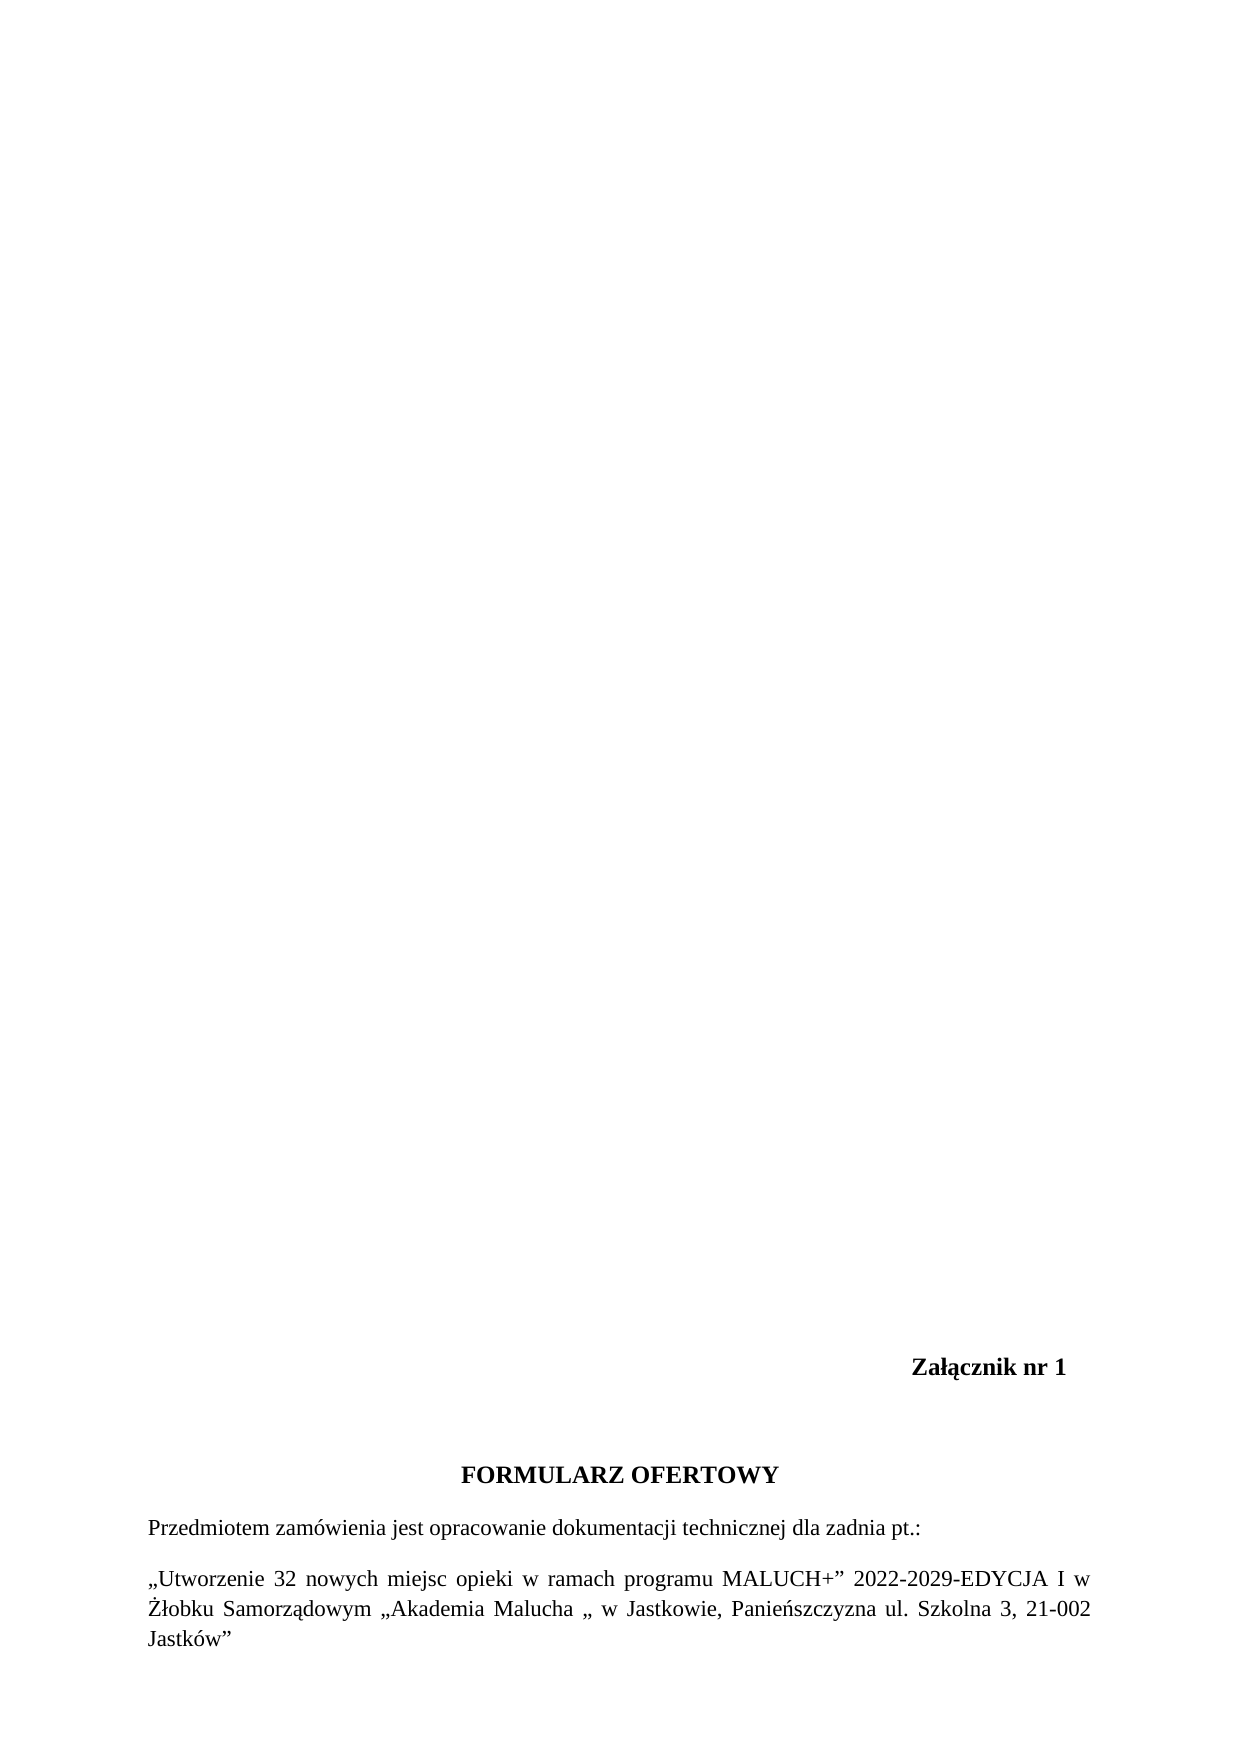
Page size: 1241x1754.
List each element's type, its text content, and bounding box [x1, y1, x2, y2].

text Załącznik nr 1 [148, 1352, 1092, 1381]
text „Utworzenie 32 nowych miejsc opieki w ramach programu MALUCH+” 2022-2029-EDYCJA I w Żłobku Samorządowym „Akademia Malucha „ w Jastkowie, Panieńszczyzna ul. Szkolna 3, 21-002 Jastków” [148, 1565, 1092, 1652]
text FORMULARZ OFERTOWY [148, 1460, 1092, 1489]
text Przedmiotem zamówienia jest opracowanie dokumentacji technicznej dla zadnia pt.: [148, 1514, 1092, 1540]
